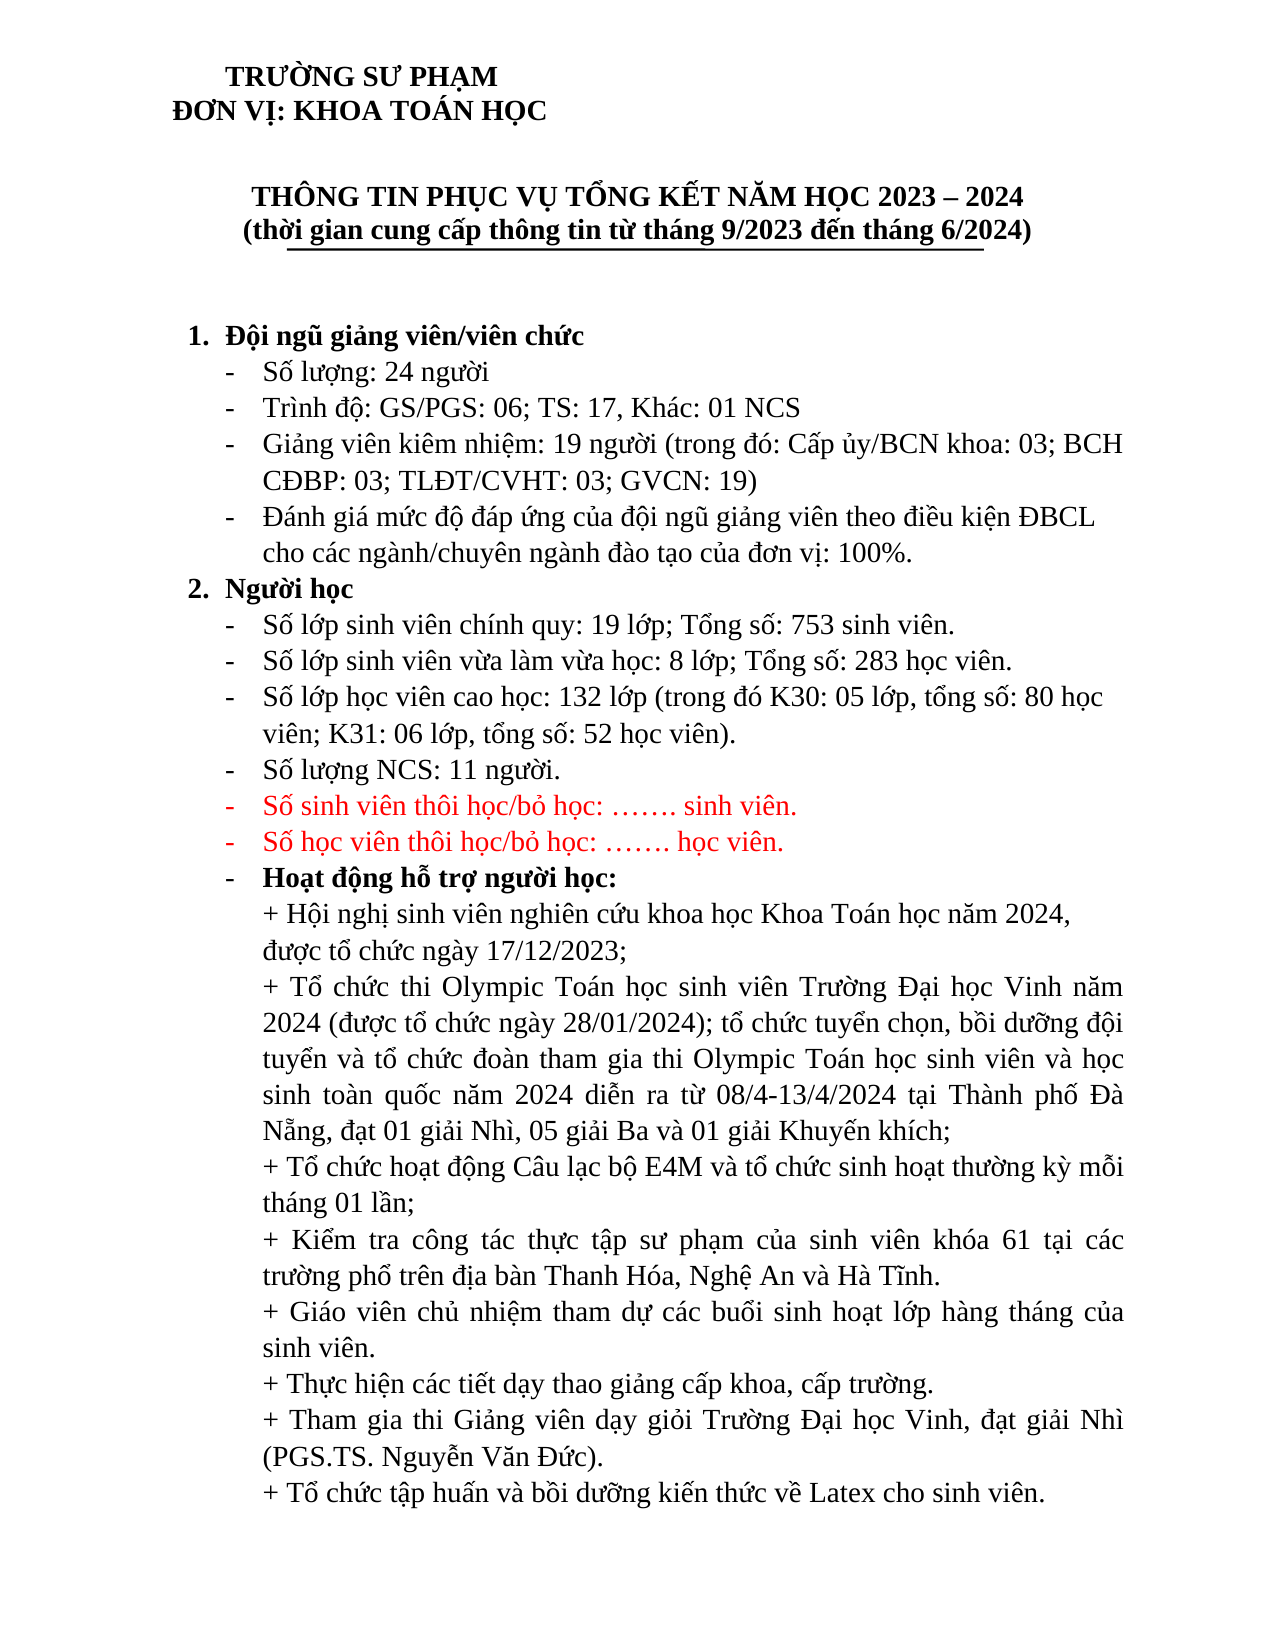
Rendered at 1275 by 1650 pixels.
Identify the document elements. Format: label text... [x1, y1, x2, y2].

list Số lớp sinh viên chính quy: 19 lớp; Tổng số: 753 sinh viên. [225, 607, 1125, 641]
text TRƯỜNG SƯ PHẠM [150, 59, 1125, 93]
list Đánh giá mức độ đáp ứng của đội ngũ giảng viên theo điều kiện ĐBCL cho các ngành/chuyên ngành đào tạo của đơn vị: 100%. [225, 499, 1125, 568]
list Số học viên thôi học/bỏ học: ……. học viên. [225, 824, 1125, 858]
list + Hội nghị sinh viên nghiên cứu khoa học Khoa Toán học năm 2024, được tổ chức ngày 17/12/2023; [262, 896, 1125, 966]
list Người học [187, 571, 1125, 605]
list + Tổ chức thi Olympic Toán học sinh viên Trường Đại học Vinh năm 2024 (được tổ chức ngày 28/01/2024); tổ chức tuyển chọn, bồi dưỡng đội tuyển và tổ chức đoàn tham gia thi Olympic Toán học sinh viên và học sinh toàn quốc năm 2024 diễn ra từ 08/4-13/4/2024 tại Thành phố Đà Nẵng, đạt 01 giải Nhì, 05 giải Ba và 01 giải Khuyến khích; [262, 969, 1125, 1147]
list + Thực hiện các tiết dạy thao giảng cấp khoa, cấp trường. [262, 1366, 1125, 1400]
list Số lượng: 24 người [225, 354, 1125, 388]
list Giảng viên kiêm nhiệm: 19 người (trong đó: Cấp ủy/BCN khoa: 03; BCH CĐBP: 03; TLĐT/CVHT: 03; GVCN: 19) [225, 427, 1125, 496]
list + Kiểm tra công tác thực tập sư phạm của sinh viên khóa 61 tại các trường phổ trên địa bàn Thanh Hóa, Nghệ An và Hà Tĩnh. [262, 1222, 1125, 1291]
list Số lớp học viên cao học: 132 lớp (trong đó K30: 05 lớp, tổng số: 80 học viên; K31: 06 lớp, tổng số: 52 học viên). [225, 679, 1125, 749]
list Hoạt động hỗ trợ người học: [225, 860, 1125, 894]
list + Tổ chức tập huấn và bồi dưỡng kiến thức về Latex cho sinh viên. [262, 1475, 1125, 1508]
list + Tham gia thi Giảng viên dạy giỏi Trường Đại học Vinh, đạt giải Nhì (PGS.TS. Nguyễn Văn Đức). [262, 1402, 1125, 1472]
list Đội ngũ giảng viên/viên chức [187, 318, 1125, 352]
text ĐƠN VỊ: KHOA TOÁN HỌC [150, 93, 1125, 126]
list Số lượng NCS: 11 người. [225, 752, 1125, 785]
text (thời gian cung cấp thông tin từ tháng 9/2023 đến tháng 6/2024) [150, 212, 1125, 246]
text THÔNG TIN PHỤC VỤ TỔNG KẾT NĂM HỌC 2023 – 2024 [150, 179, 1125, 212]
list Số sinh viên thôi học/bỏ học: ……. sinh viên. [225, 788, 1125, 822]
list Trình độ: GS/PGS: 06; TS: 17, Khác: 01 NCS [225, 390, 1125, 424]
list + Tổ chức hoạt động Câu lạc bộ E4M và tổ chức sinh hoạt thường kỳ mỗi tháng 01 lần; [262, 1149, 1125, 1219]
list Số lớp sinh viên vừa làm vừa học: 8 lớp; Tổng số: 283 học viên. [225, 643, 1125, 677]
list + Giáo viên chủ nhiệm tham dự các buổi sinh hoạt lớp hàng tháng của sinh viên. [262, 1294, 1125, 1364]
